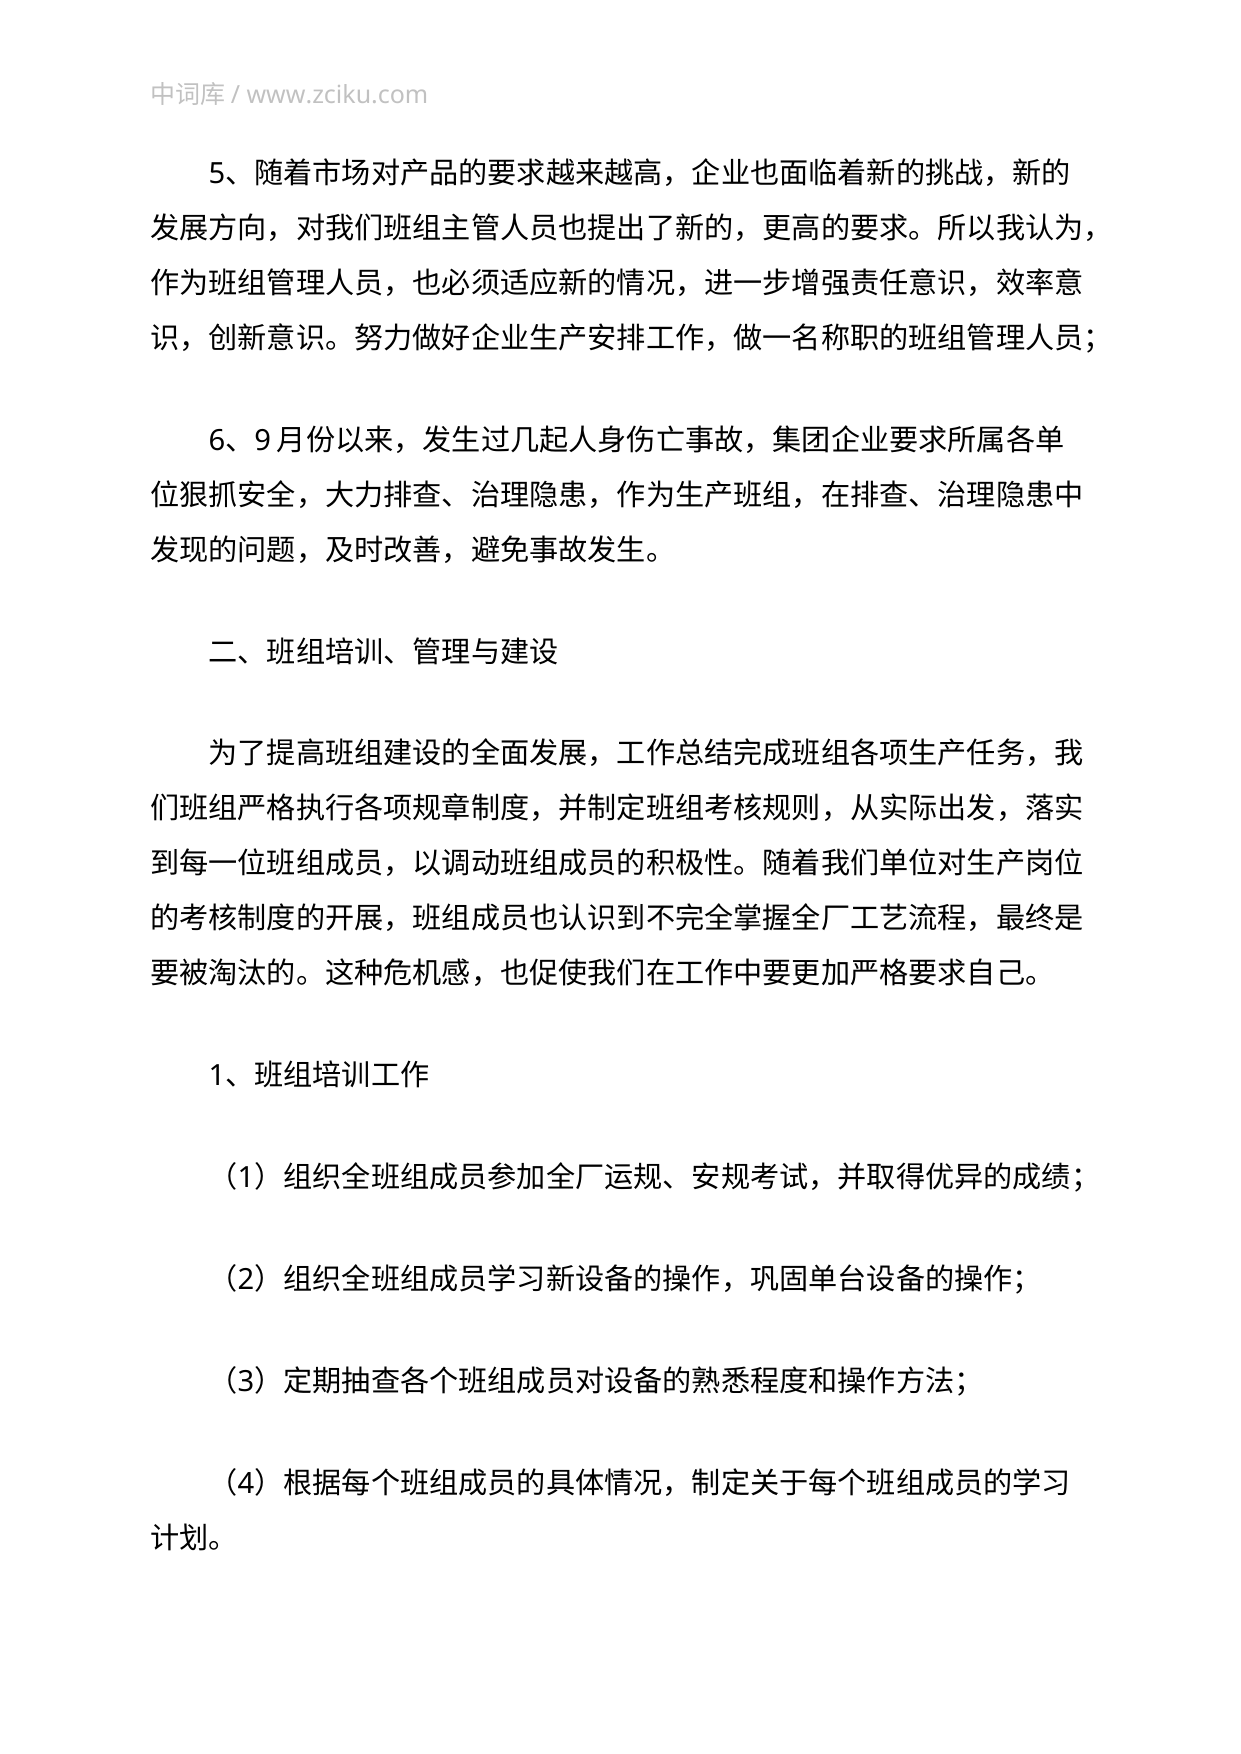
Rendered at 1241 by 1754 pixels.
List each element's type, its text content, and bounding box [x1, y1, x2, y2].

text （3）定期抽查各个班组成员对设备的熟悉程度和操作方法； [150, 1357, 1090, 1400]
text （4）根据每个班组成员的具体情况，制定关于每个班组成员的学习计划。 [150, 1459, 1090, 1557]
text 1、班组培训工作 [150, 1051, 1090, 1094]
text 5、随着市场对产品的要求越来越高，企业也面临着新的挑战，新的发展方向，对我们班组主管人员也提出了新的，更高的要求。所以我认为，作为班组管理人员，也必须适应新的情况，进一步增强责任意识，效率意识，创新意识。努力做好企业生产安排工作，做一名称职的班组管理人员； [150, 150, 1090, 357]
text 二、班组培训、管理与建设 [150, 628, 1090, 671]
text （2）组织全班组成员学习新设备的操作，巩固单台设备的操作； [150, 1255, 1090, 1298]
text 6、9月份以来，发生过几起人身伤亡事故，集团企业要求所属各单位狠抓安全，大力排查、治理隐患，作为生产班组，在排查、治理隐患中发现的问题，及时改善，避免事故发生。 [150, 417, 1090, 569]
text （1）组织全班组成员参加全厂运规、安规考试，并取得优异的成绩； [150, 1153, 1090, 1196]
text 为了提高班组建设的全面发展，工作总结完成班组各项生产任务，我们班组严格执行各项规章制度，并制定班组考核规则，从实际出发，落实到每一位班组成员，以调动班组成员的积极性。随着我们单位对生产岗位的考核制度的开展，班组成员也认识到不完全掌握全厂工艺流程，最终是要被淘汰的。这种危机感，也促使我们在工作中要更加严格要求自己。 [150, 730, 1090, 992]
